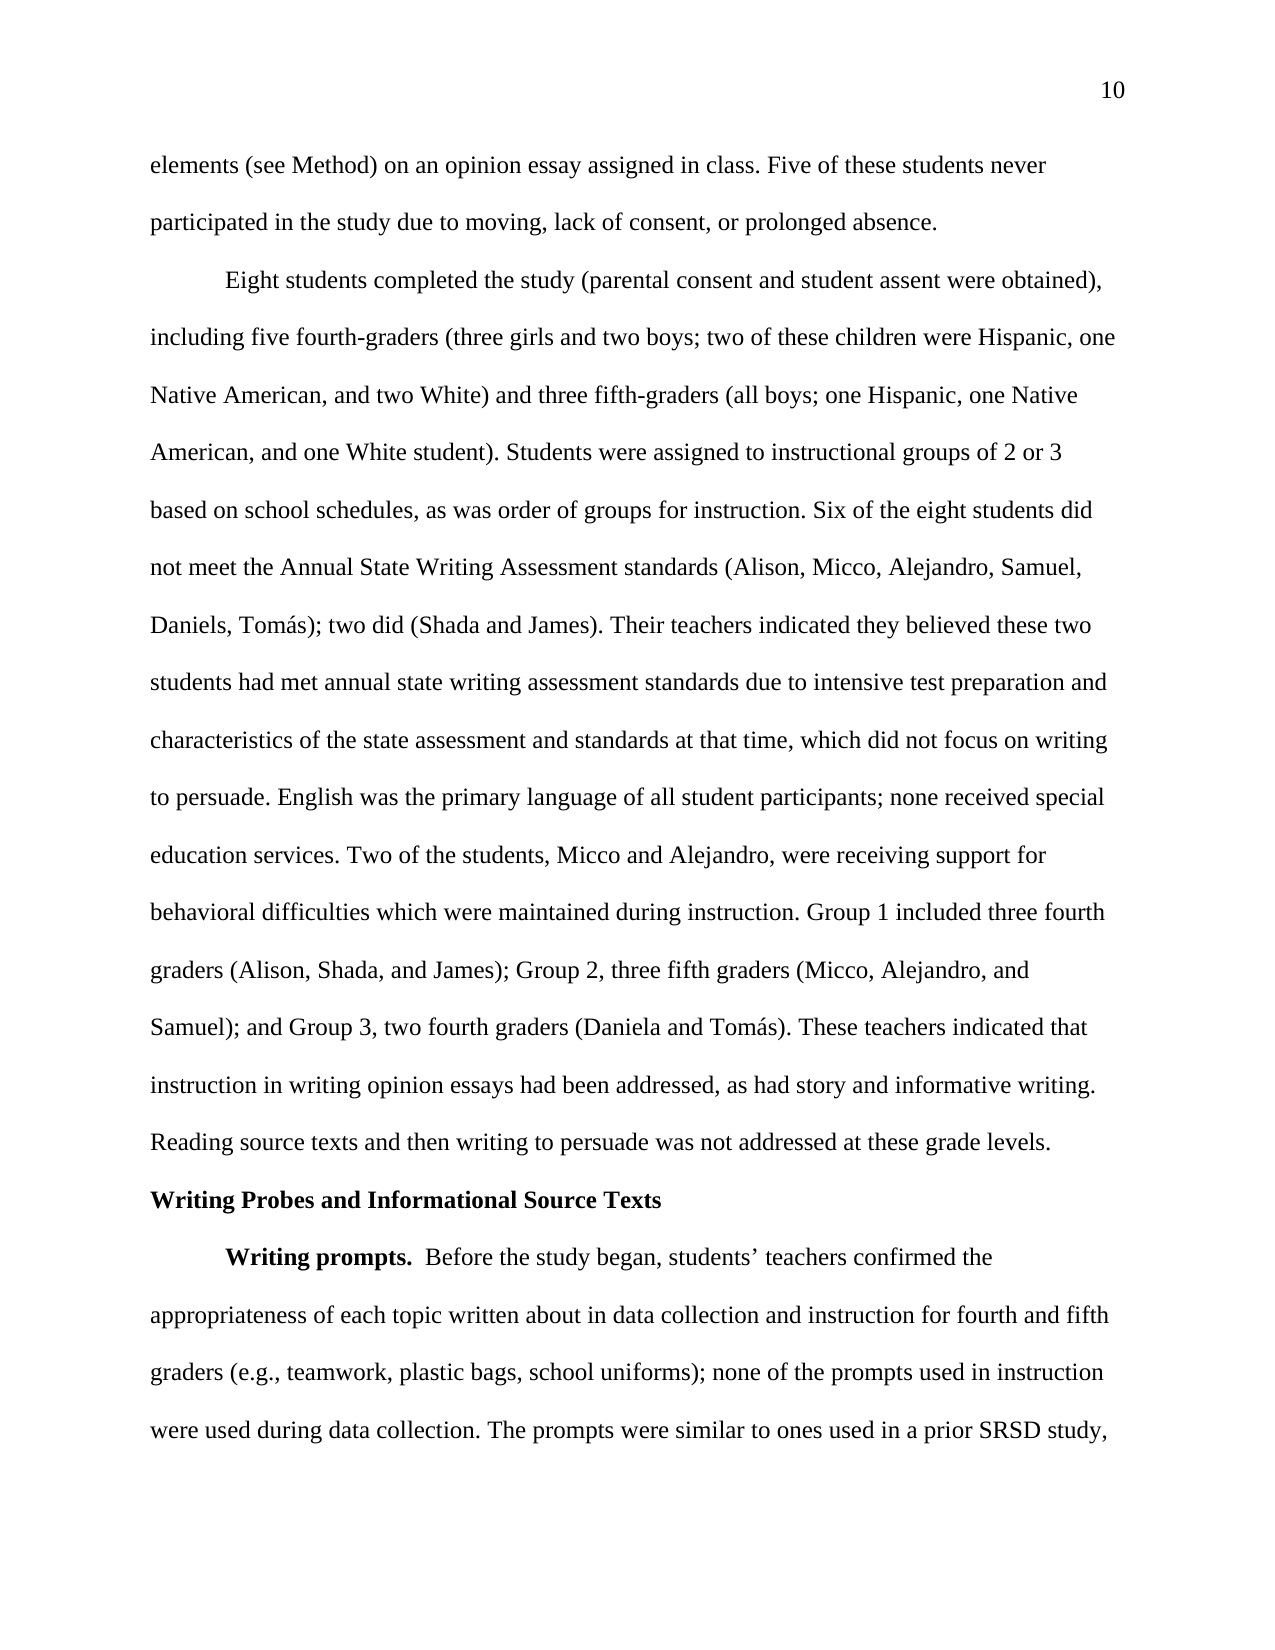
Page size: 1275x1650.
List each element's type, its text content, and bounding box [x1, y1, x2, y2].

text Eight students completed the study (parental consent and student assent were obtained), including five fourth-graders (three girls and two boys; two of these children were Hispanic, one Native American, and two White) and three fifth-graders (all boys; one Hispanic, one Native American, and one White student). Students were assigned to instructional groups of 2 or 3 based on school schedules, as was order of groups for instruction. Six of the eight students did not meet the Annual State Writing Assessment standards (Alison, Micco, Alejandro, Samuel, Daniels, Tomás); two did (Shada and James). Their teachers indicated they believed these two students had met annual state writing assessment standards due to intensive test preparation and characteristics of the state assessment and standards at that time, which did not focus on writing to persuade. English was the primary language of all student participants; none received special education services. Two of the students, Micco and Alejandro, were receiving support for behavioral difficulties which were maintained during instruction. Group 1 included three fourth graders (Alison, Shada, and James); Group 2, three fifth graders (Micco, Alejandro, and Samuel); and Group 3, two fourth graders (Daniela and Tomás). These teachers indicated that instruction in writing opinion essays had been addressed, as had story and informative writing. Reading source texts and then writing to persuade was not addressed at these grade levels. [150, 265, 1125, 1156]
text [150, 1242, 1125, 1444]
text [150, 150, 1125, 236]
text Writing Probes and Informational Source Texts [150, 1185, 1125, 1214]
